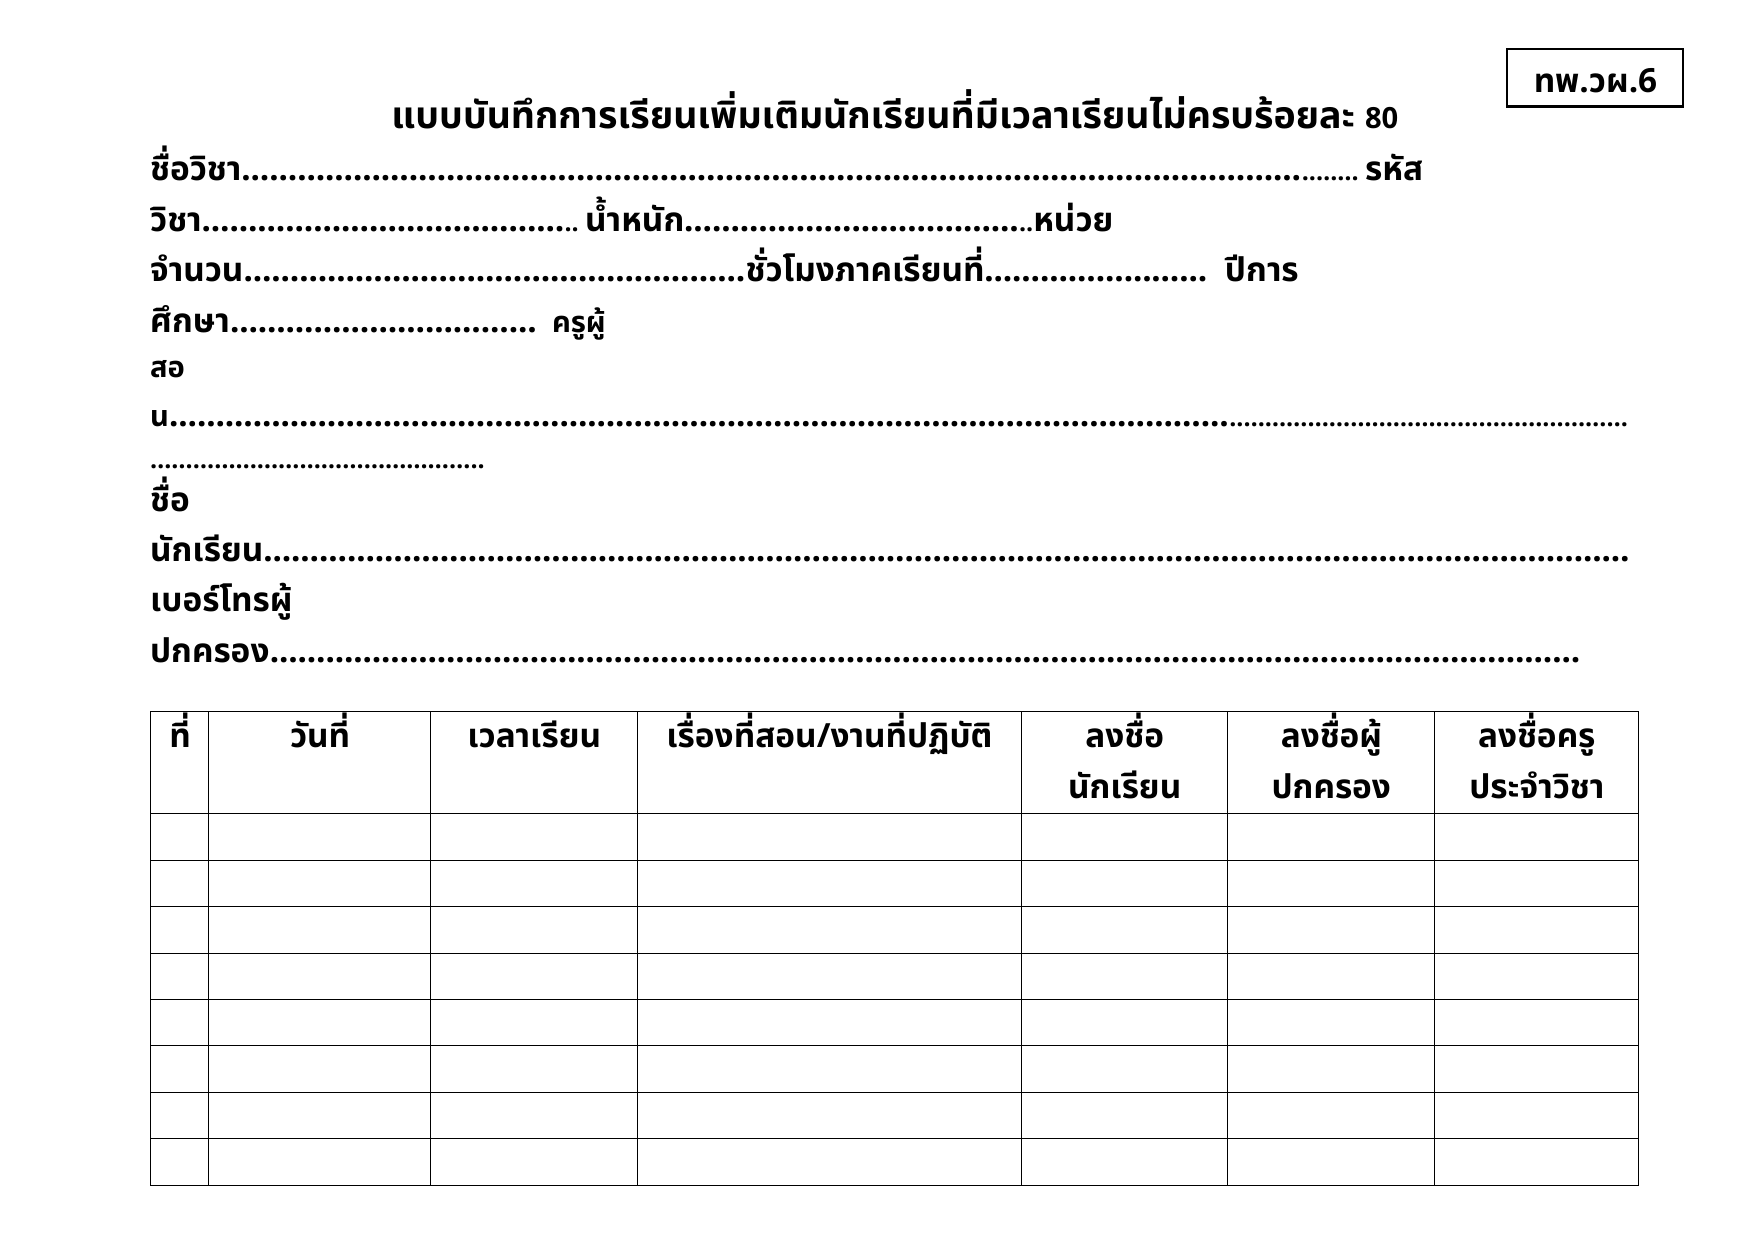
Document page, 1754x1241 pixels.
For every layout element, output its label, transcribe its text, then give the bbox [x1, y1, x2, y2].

table_cell [209, 954, 430, 999]
text ชื่อนักเรียน………………………………………………………………………………………………………………………………… เบอร์โทรผู้ปกครอง…………………………………………………………………………………………………………………………… [150, 476, 1639, 677]
table_header วันที่ [209, 712, 430, 813]
text แบบบันทึกการเรียนเพิ่มเติมนักเรียนที่มีเวลาเรียนไม่ครบร้อยละ 80 [150, 89, 1639, 145]
table_cell [1022, 1000, 1227, 1045]
table_cell [1435, 907, 1638, 952]
table_cell [1228, 1046, 1434, 1092]
table_cell [1228, 1000, 1434, 1045]
table_cell [1435, 1000, 1638, 1045]
table_cell [431, 1093, 637, 1138]
table_cell [431, 907, 637, 952]
table_cell [1022, 907, 1227, 952]
table_header ที่ [151, 712, 208, 813]
table_cell [431, 1046, 637, 1092]
table_cell [638, 907, 1021, 952]
table_cell [431, 861, 637, 906]
table_cell [209, 1139, 430, 1185]
table_cell [209, 1093, 430, 1138]
table_cell [1228, 861, 1434, 906]
table_cell [1228, 814, 1434, 859]
table_cell [151, 814, 208, 859]
table_header เวลาเรียน [431, 712, 637, 813]
table_cell [1228, 954, 1434, 999]
table_cell [209, 907, 430, 952]
table_cell [151, 1000, 208, 1045]
table_cell [1435, 1046, 1638, 1092]
table_cell [638, 1139, 1021, 1185]
table_cell [1228, 1139, 1434, 1185]
table_cell [1022, 861, 1227, 906]
table_cell [151, 954, 208, 999]
table_cell [151, 1139, 208, 1185]
table_cell [1435, 1139, 1638, 1185]
table_header เรื่องที่สอน/งานที่ปฏิบัติ [638, 712, 1021, 813]
table_cell [1022, 814, 1227, 859]
table_cell [209, 1046, 430, 1092]
text ชื่อวิชา……………………………………………………………………………………………………..…… รหัสวิชา………………………………….. น้ำหนัก………………………………..หน่วย จำนวน………………………………………………ชั่วโมงภาคเรียนที่…………………… ปีการศึกษา…………………………… ครูผู้สอน……………………………………………………………………………………………………..……………………………………………………………………………………….. [150, 145, 1639, 476]
table_cell [638, 1000, 1021, 1045]
table_cell [209, 1000, 430, 1045]
table_header ลงชื่อนักเรียน [1022, 712, 1227, 813]
table_cell [431, 1000, 637, 1045]
table_cell [1435, 814, 1638, 859]
table_cell [209, 814, 430, 859]
table_cell [638, 954, 1021, 999]
table_header ลงชื่อผู้ปกครอง [1228, 712, 1434, 813]
table_cell [1435, 1093, 1638, 1138]
table_cell [1228, 907, 1434, 952]
table_cell [1022, 1093, 1227, 1138]
table_cell [431, 1139, 637, 1185]
table_cell [1435, 861, 1638, 906]
table_cell [638, 1046, 1021, 1092]
table_cell [151, 861, 208, 906]
table_cell [431, 954, 637, 999]
table_cell [431, 814, 637, 859]
table_cell [1435, 954, 1638, 999]
table_cell [638, 861, 1021, 906]
table_cell [151, 1046, 208, 1092]
table_cell [638, 814, 1021, 859]
table_cell [151, 1093, 208, 1138]
table_header ลงชื่อครูประจำวิชา [1435, 712, 1638, 813]
table_cell [209, 861, 430, 906]
table_cell [638, 1093, 1021, 1138]
table_cell [1022, 954, 1227, 999]
table_cell [151, 907, 208, 952]
table_cell [1022, 1046, 1227, 1092]
table_cell [1228, 1093, 1434, 1138]
table_cell [1022, 1139, 1227, 1185]
